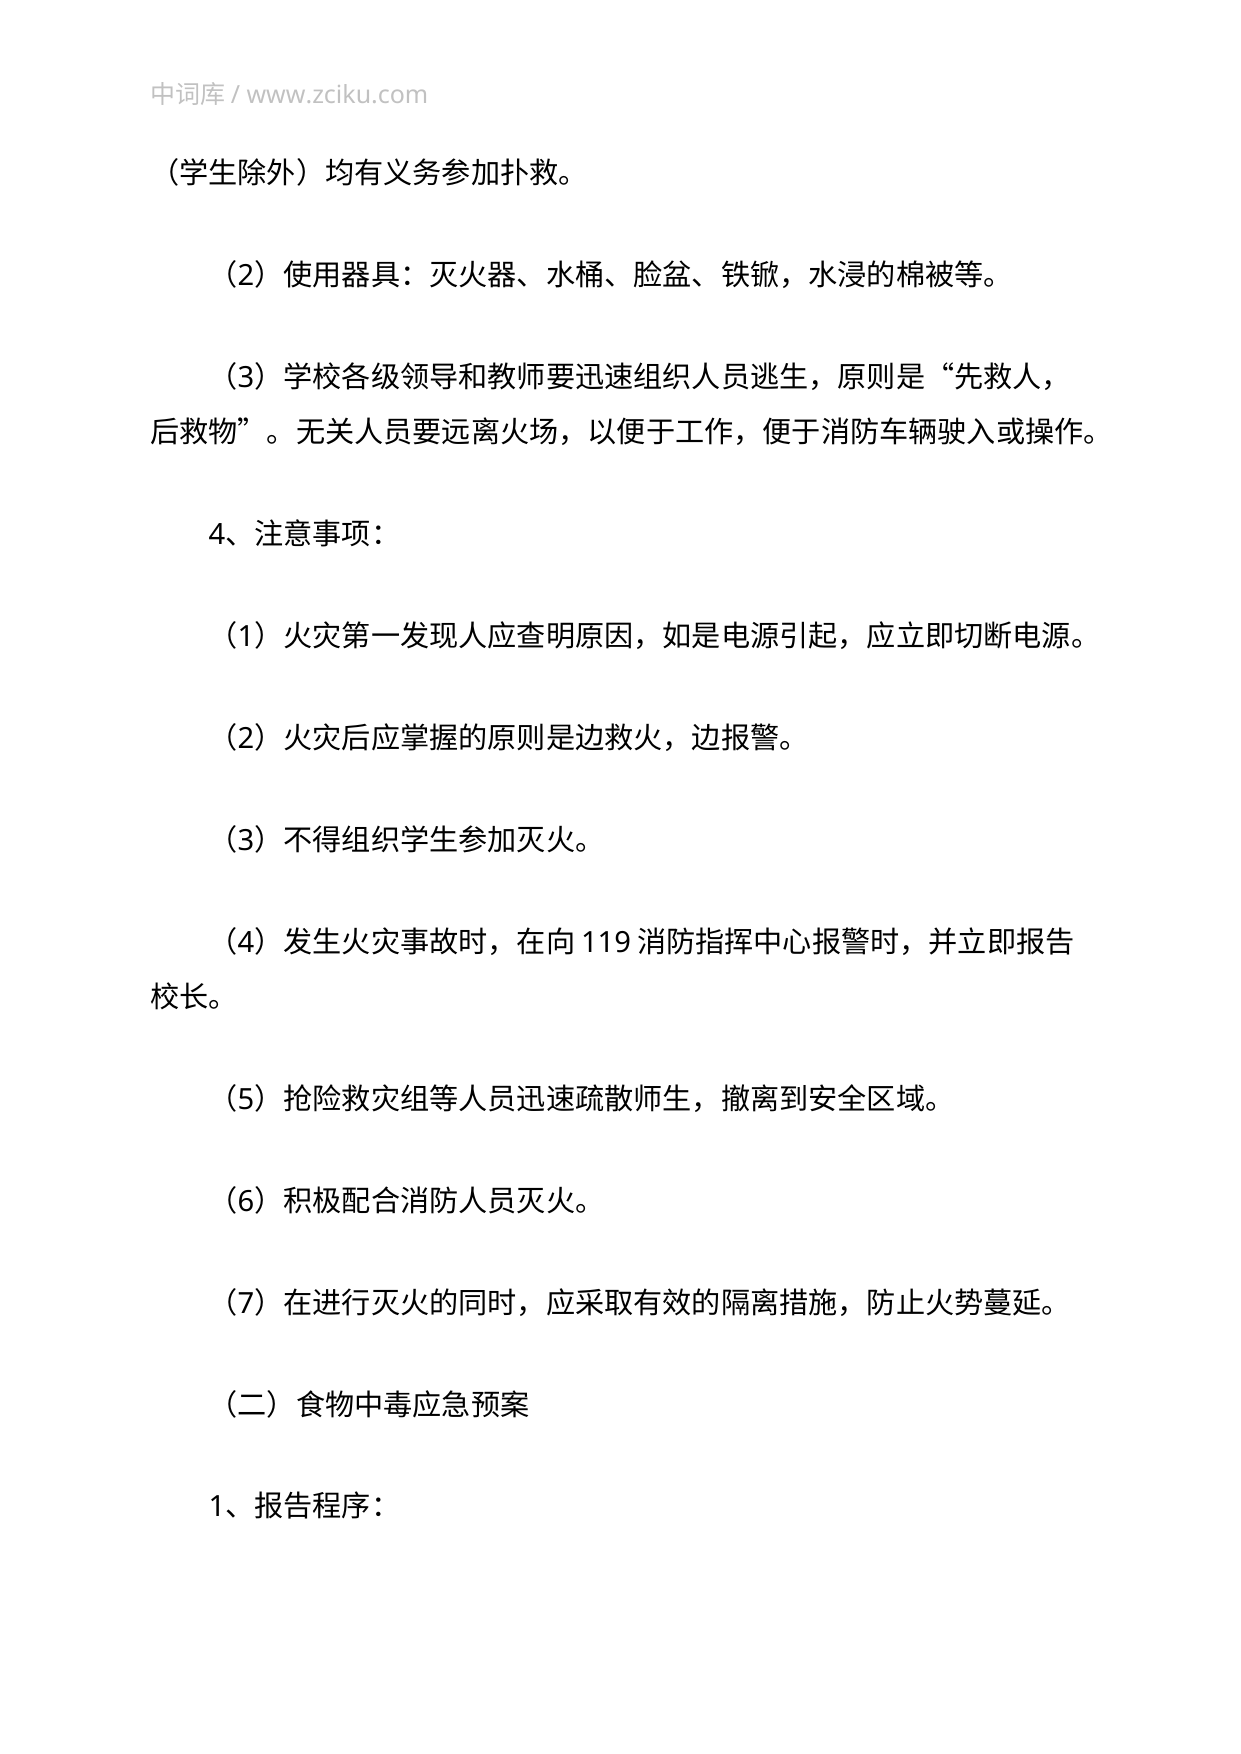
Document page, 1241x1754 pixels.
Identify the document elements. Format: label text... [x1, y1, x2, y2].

text （5）抢险救灾组等人员迅速疏散师生，撤离到安全区域。 [150, 1075, 1090, 1118]
text （7）在进行灭火的同时，应采取有效的隔离措施，防止火势蔓延。 [150, 1279, 1090, 1322]
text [150, 150, 1090, 192]
text （3）不得组织学生参加灭火。 [150, 816, 1090, 859]
text （二）食物中毒应急预案 [150, 1381, 1090, 1423]
text （2）使用器具：灭火器、水桶、脸盆、铁锨，水浸的棉被等。 [150, 252, 1090, 294]
text （4）发生火灾事故时，在向119消防指挥中心报警时，并立即报告校长。 [150, 918, 1090, 1016]
text （1）火灾第一发现人应查明原因，如是电源引起，应立即切断电源。 [150, 612, 1090, 655]
text （6）积极配合消防人员灭火。 [150, 1177, 1090, 1219]
text 4、注意事项： [150, 511, 1090, 553]
text 1、报告程序： [150, 1483, 1090, 1525]
text （2）火灾后应掌握的原则是边救火，边报警。 [150, 714, 1090, 757]
text （3）学校各级领导和教师要迅速组织人员逃生，原则是“先救人，后救物”。无关人员要远离火场，以便于工作，便于消防车辆驶入或操作。 [150, 354, 1090, 451]
